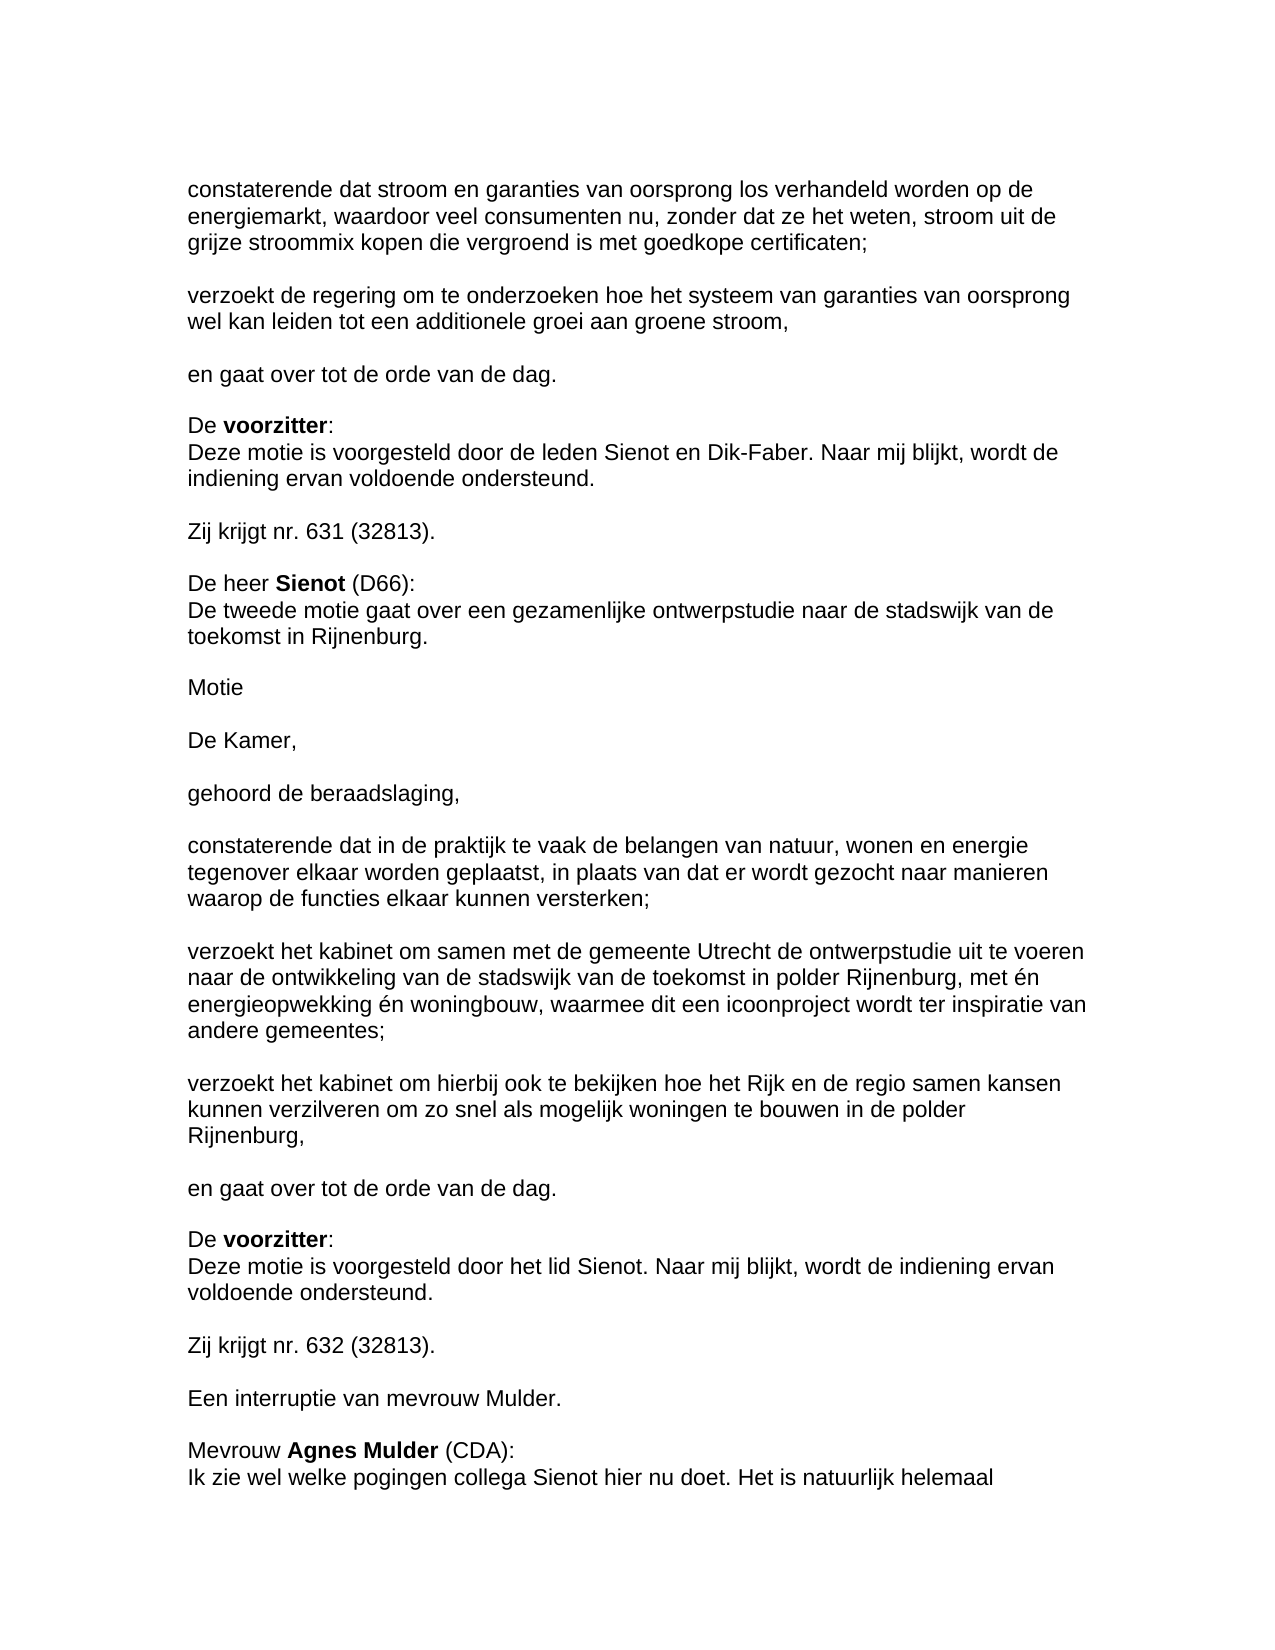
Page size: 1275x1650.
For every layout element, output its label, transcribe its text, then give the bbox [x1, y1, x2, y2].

text De voorzitter: Deze motie is voorgesteld door de leden Sienot en Dik-Faber. Naar mij blijkt, wordt de indiening ervan voldoende ondersteund. Zij krijgt nr. 631 (32813). De heer Sienot (D66): De tweede motie gaat over een gezamenlijke ontwerpstudie naar de stadswijk van de toekomst in Rijnenburg. [187, 412, 1087, 649]
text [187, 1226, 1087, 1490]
text Motie De Kamer, gehoord de beraadslaging, constaterende dat in de praktijk te vaak de belangen van natuur, wonen en energie tegenover elkaar worden geplaatst, in plaats van dat er wordt gezocht naar manieren waarop de functies elkaar kunnen versterken; verzoekt het kabinet om samen met de gemeente Utrecht de ontwerpstudie uit te voeren naar de ontwikkeling van de stadswijk van de toekomst in polder Rijnenburg, met én energieopwekking én woningbouw, waarmee dit een icoonproject wordt ter inspiratie van andere gemeentes; verzoekt het kabinet om hierbij ook te bekijken hoe het Rijk en de regio samen kansen kunnen verzilveren om zo snel als mogelijk woningen te bouwen in de polder Rijnenburg, en gaat over tot de orde van de dag. [187, 674, 1087, 1201]
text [187, 150, 1087, 387]
